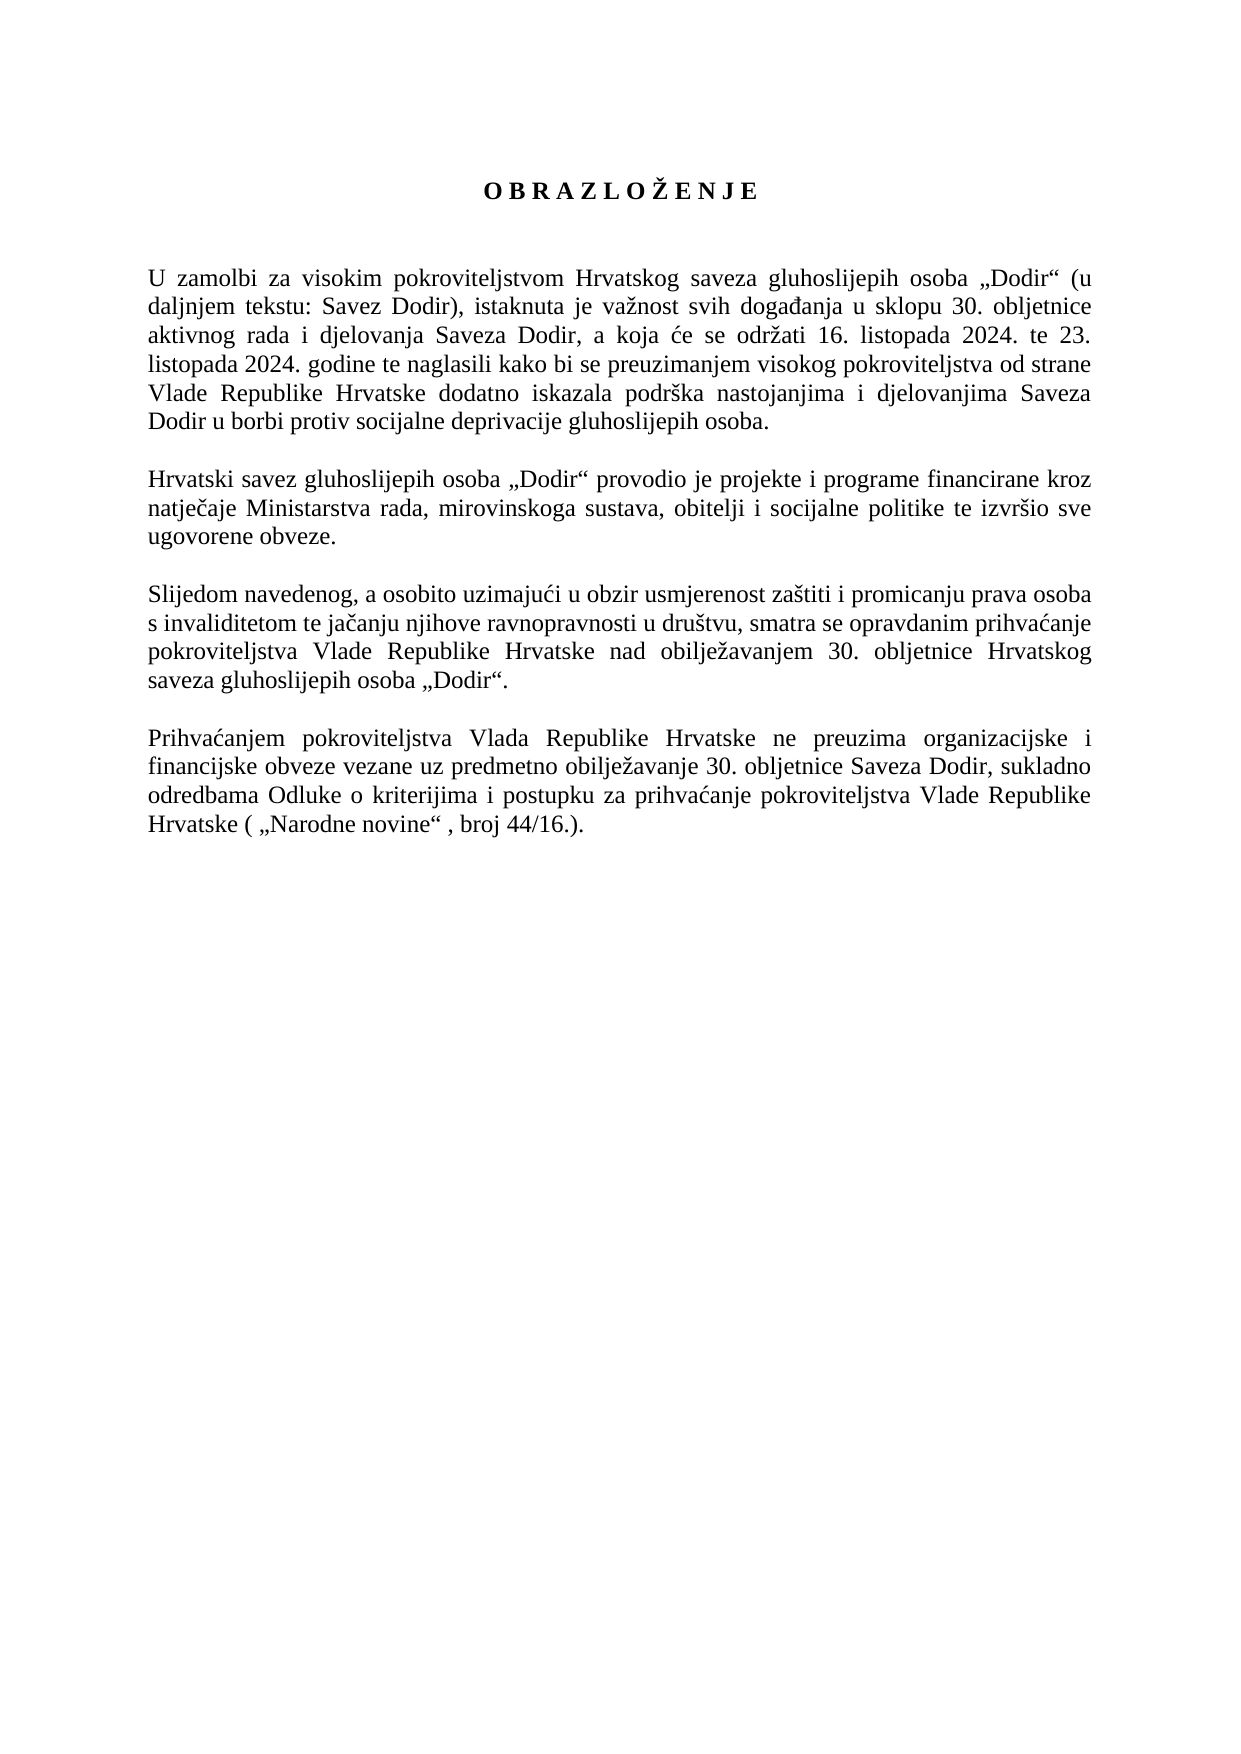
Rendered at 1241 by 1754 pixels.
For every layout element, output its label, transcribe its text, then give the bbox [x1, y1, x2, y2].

text U zamolbi za visokim pokroviteljstvom Hrvatskog saveza gluhoslijepih osoba „Dodir“ (u daljnjem tekstu: Savez Dodir), istaknuta je važnost svih događanja u sklopu 30. obljetnice aktivnog rada i djelovanja Saveza Dodir, a koja će se održati 16. listopada 2024. te 23. listopada 2024. godine te naglasili kako bi se preuzimanjem visokog pokroviteljstva od strane Vlade Republike Hrvatske dodatno iskazala podrška nastojanjima i djelovanjima Saveza Dodir u borbi protiv socijalne deprivacije gluhoslijepih osoba. [148, 263, 1092, 435]
text Slijedom navedenog, a osobito uzimajući u obzir usmjerenost zaštiti i promicanju prava osoba s invaliditetom te jačanju njihove ravnopravnosti u društvu, smatra se opravdanim prihvaćanje pokroviteljstva Vlade Republike Hrvatske nad obilježavanjem 30. obljetnice Hrvatskog saveza gluhoslijepih osoba „Dodir“. [148, 579, 1092, 694]
text Hrvatski savez gluhoslijepih osoba „Dodir“ provodio je projekte i programe financirane kroz natječaje Ministarstva rada, mirovinskoga sustava, obitelji i socijalne politike te izvršio sve ugovorene obveze. [148, 464, 1092, 550]
text Prihvaćanjem pokroviteljstva Vlada Republike Hrvatske ne preuzima organizacijske i financijske obveze vezane uz predmetno obilježavanje 30. obljetnice Saveza Dodir, sukladno odredbama Odluke o kriterijima i postupku za prihvaćanje pokroviteljstva Vlade Republike Hrvatske ( „Narodne novine“ , broj 44/16.). [148, 723, 1092, 838]
text O B R A Z L O Ž E N J E [148, 176, 1092, 205]
